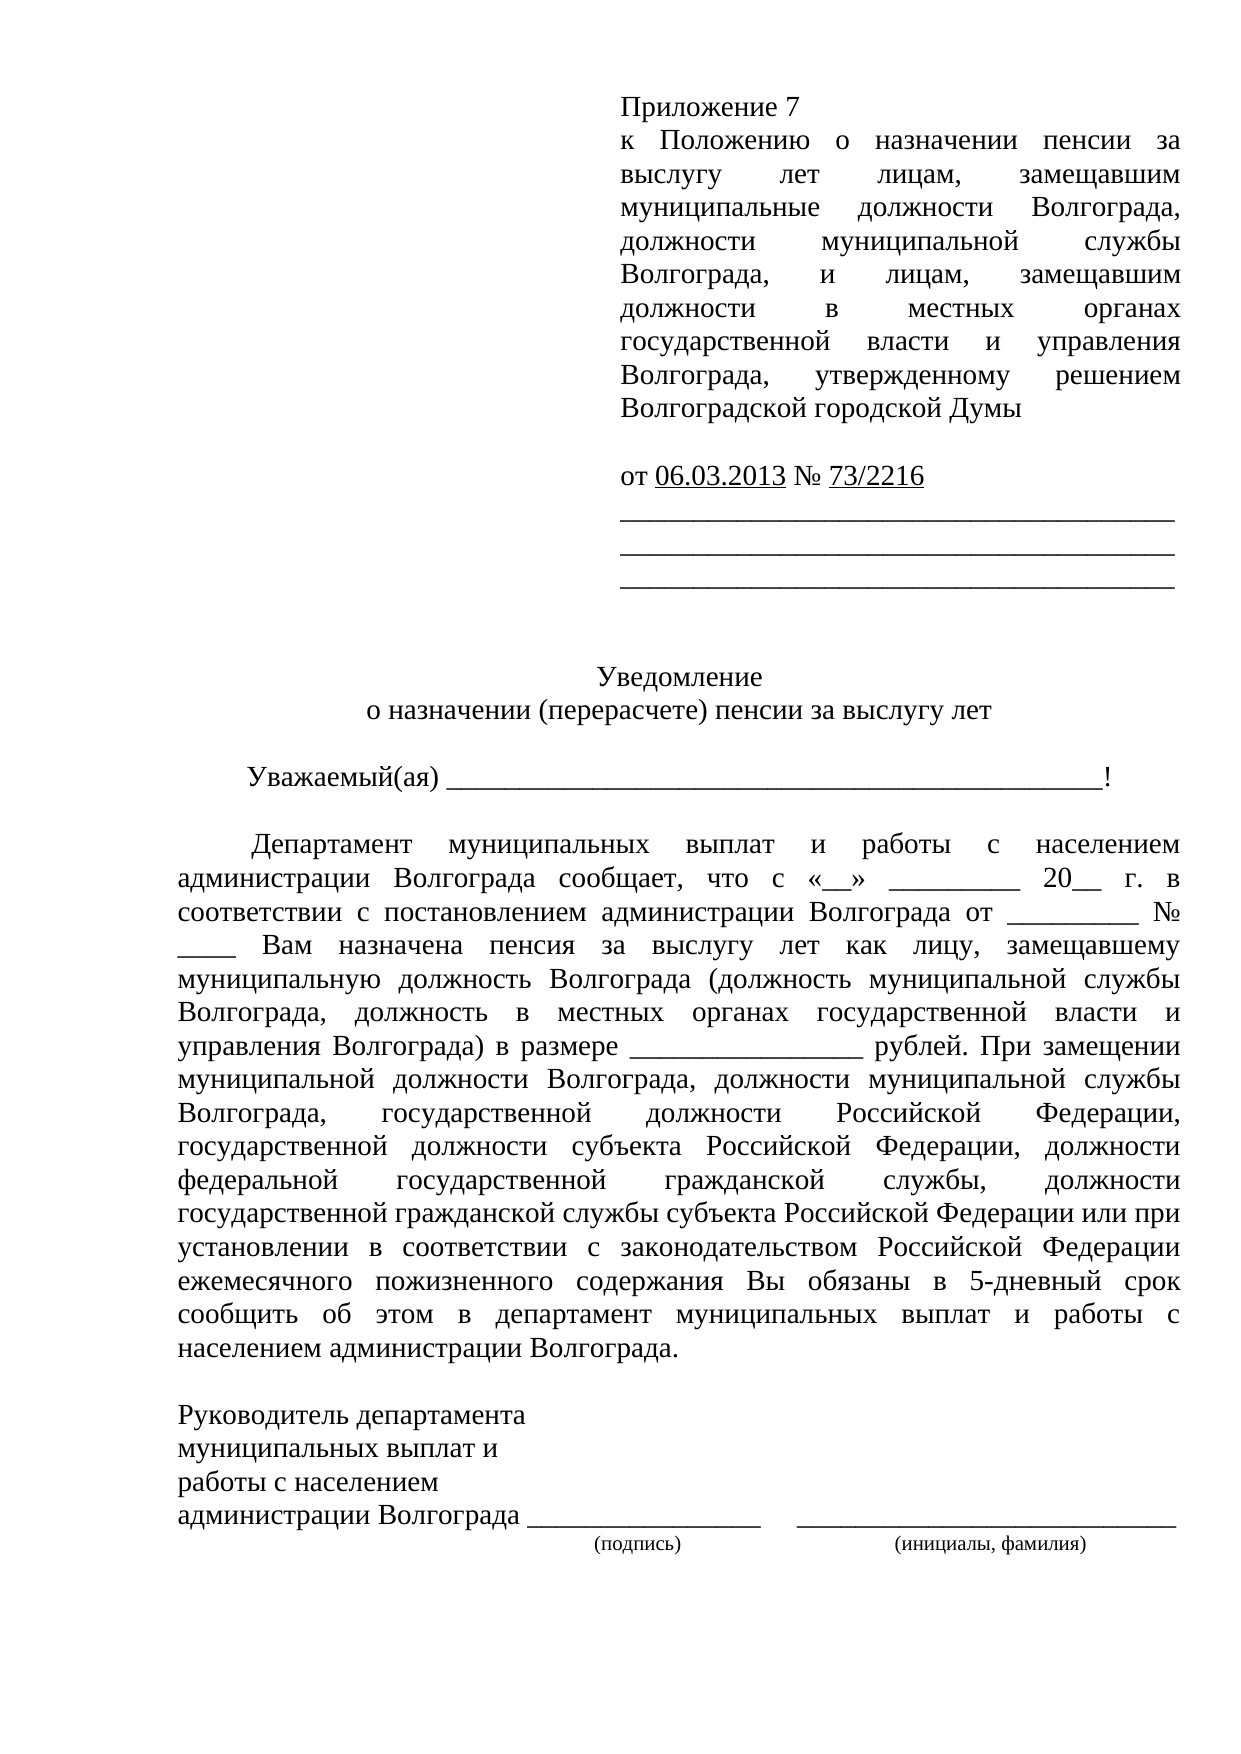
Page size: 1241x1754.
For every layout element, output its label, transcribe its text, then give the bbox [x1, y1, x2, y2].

text работы с населением [177, 1464, 1181, 1497]
text от 06.03.2013 № 73/2216 [620, 458, 1181, 491]
text Уважаемый(ая) _____________________________________________! [177, 759, 1181, 793]
text Уведомление [177, 659, 1181, 692]
text к Положению о назначении пенсии за выслугу лет лицам, замещавшим муниципальные должности Волгограда, должности муниципальной службы Волгограда, и лицам, замещавшим должности в местных органах государственной власти и управления Волгограда, утвержденному решением Волгоградской городской Думы [620, 122, 1181, 424]
text муниципальных выплат и [177, 1430, 1181, 1464]
text (подпись) (инициалы, фамилия) [177, 1531, 1181, 1555]
text администрации Волгограда ________________ __________________________ [177, 1497, 1181, 1531]
text __________________________________________________________________________________________________________________ [620, 491, 1181, 592]
text Приложение 7 [620, 89, 1181, 122]
text Руководитель департамента [177, 1397, 1181, 1430]
text Департамент муниципальных выплат и работы с населением администрации Волгограда сообщает, что с «__» _________ 20__ г. в соответствии с постановлением администрации Волгограда от _________ № ____ Вам назначена пенсия за выслугу лет как лицу, замещавшему муниципальную должность Волгограда (должность муниципальной службы Волгограда, должность в местных органах государственной власти и управления Волгограда) в размере ________________ рублей. При замещении муниципальной должности Волгограда, должности муниципальной службы Волгограда, государственной должности Российской Федерации, государственной должности субъекта Российской Федерации, должности федеральной государственной гражданской службы, должности государственной гражданской службы субъекта Российской Федерации или при установлении в соответствии с законодательством Российской Федерации ежемесячного пожизненного содержания Вы обязаны в 5-дневный срок сообщить об этом в департамент муниципальных выплат и работы с населением администрации Волгограда. [177, 827, 1181, 1363]
text о назначении (перерасчете) пенсии за выслугу лет [177, 692, 1181, 726]
